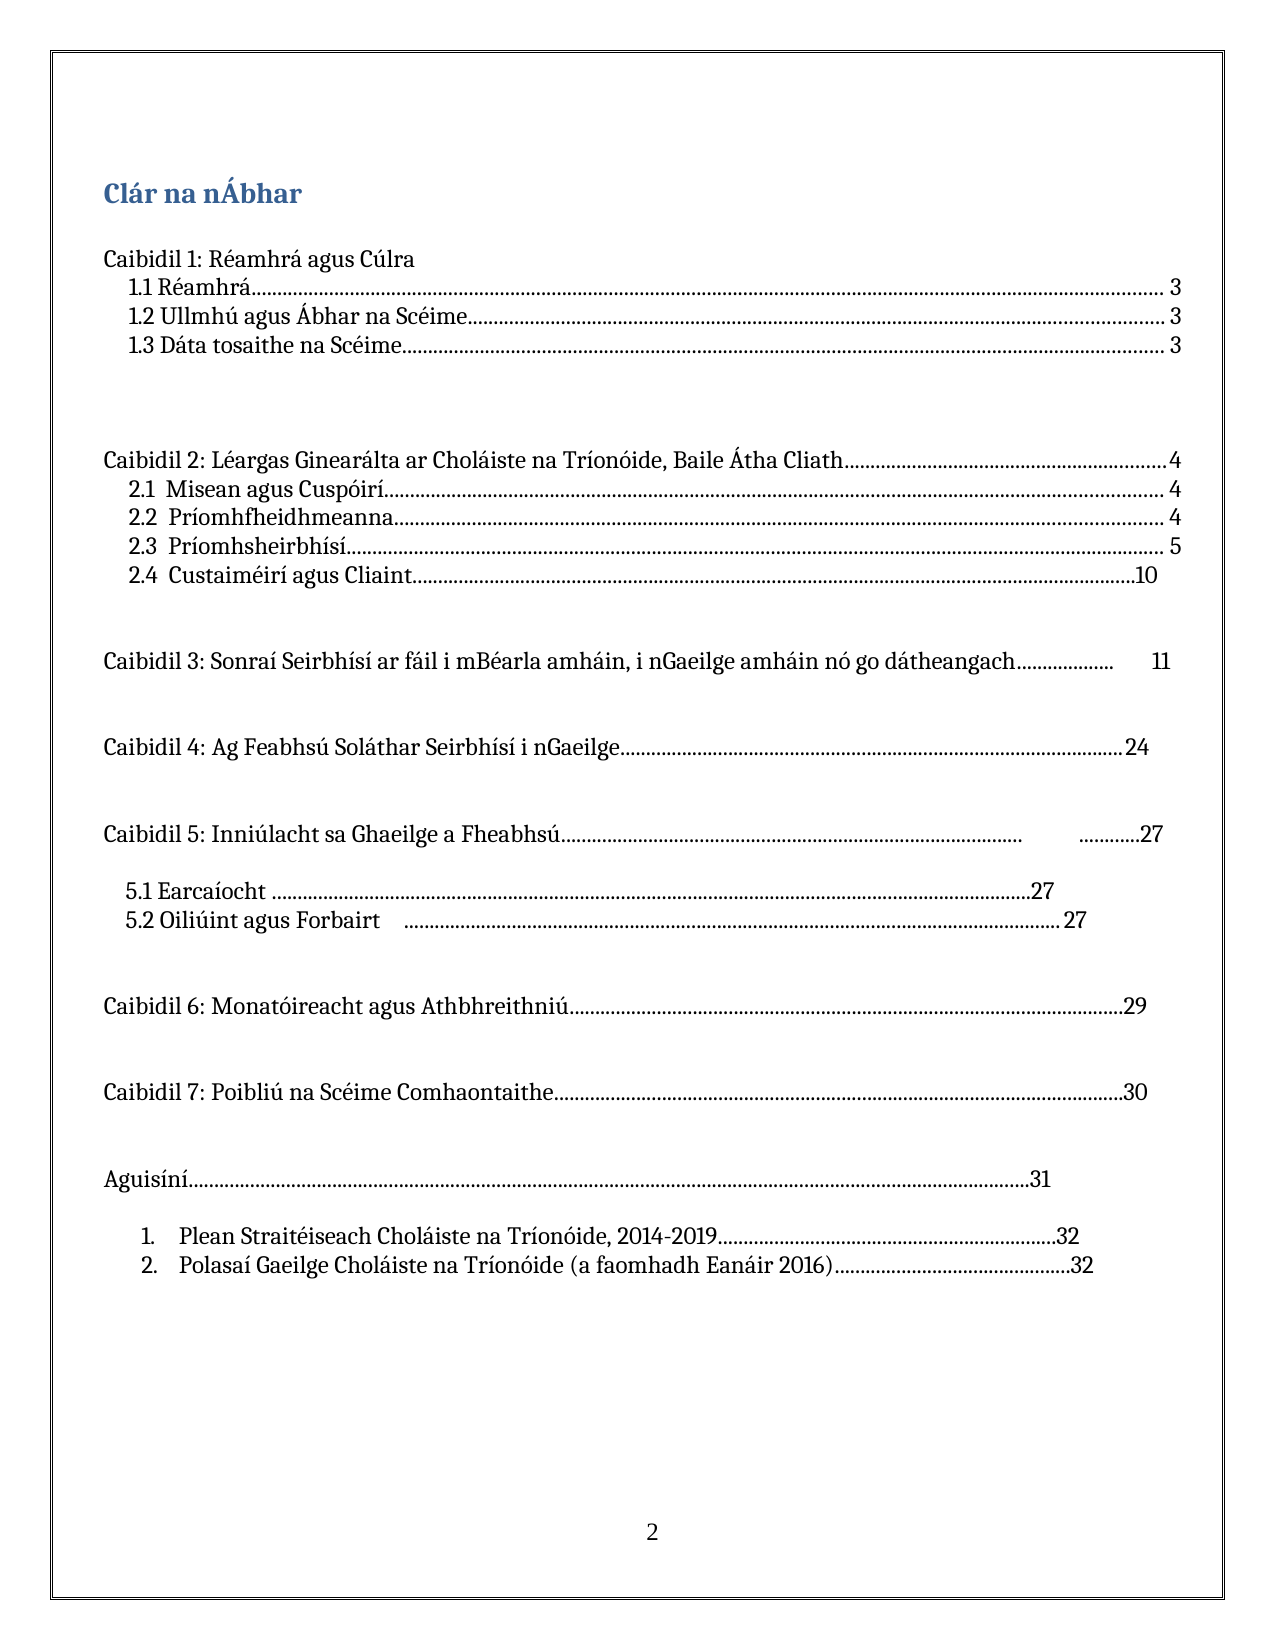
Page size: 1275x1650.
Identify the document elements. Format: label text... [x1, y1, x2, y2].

text 2.3 Príomhsheirbhísí 5 [128, 532, 1201, 561]
text Caibidil 7: Poibliú na Scéime Comhaontaithe...............................................................................................................30 [103, 1078, 1181, 1107]
text Clár na nÁbhar [103, 177, 1201, 211]
text Caibidil 6: Monatóireacht agus Athbhreithniú............................................................................................................29 [103, 992, 1201, 1021]
text 1.3 Dáta tosaithe na Scéime 3 [128, 331, 1201, 359]
text Caibidil 5: Inniúlacht sa Ghaeilge a Fheabhsú.......................................................................................... ............27 [103, 819, 1201, 848]
text 2.1 Misean agus Cuspóirí 4 [128, 474, 1201, 503]
text 5.2 Oiliúint agus Forbairt ................................................................................................................................27 [103, 906, 1201, 934]
text 2.4 Custaiméirí agus Cliaint.............................................................................................................................................10 [128, 561, 1201, 589]
text 1.1 Réamhrá 3 [128, 273, 1201, 302]
list Polasaí Gaeilge Choláiste na Tríonóide (a faomhadh Eanáir 2016)..............................................32 [141, 1251, 1201, 1279]
text Caibidil 4: Ag Feabhsú Soláthar Seirbhísí i nGaeilge..................................................................................................24 [103, 733, 1201, 762]
text 2.2 Príomhfheidhmeanna 4 [128, 503, 1201, 532]
text Caibidil 1: Réamhrá agus Cúlra 3 [103, 244, 1201, 273]
text 1.2 Ullmhú agus Ábhar na Scéime 3 [128, 302, 1201, 331]
text Caibidil 3: Sonraí Seirbhísí ar fáil i mBéarla amháin, i nGaeilge amháin nó go dátheangach................... 11 [103, 647, 1201, 676]
text 5.1 Earcaíocht ....................................................................................................................................................27 [103, 877, 1201, 906]
text Aguisíní....................................................................................................................................................................31 [74, 1164, 1166, 1193]
list Plean Straitéiseach Choláiste na Tríonóide, 2014-2019..................................................................32 [141, 1222, 1201, 1251]
text Caibidil 2: Léargas Ginearálta ar Choláiste na Tríonóide, Baile Átha Cliath 4 [103, 446, 1201, 474]
